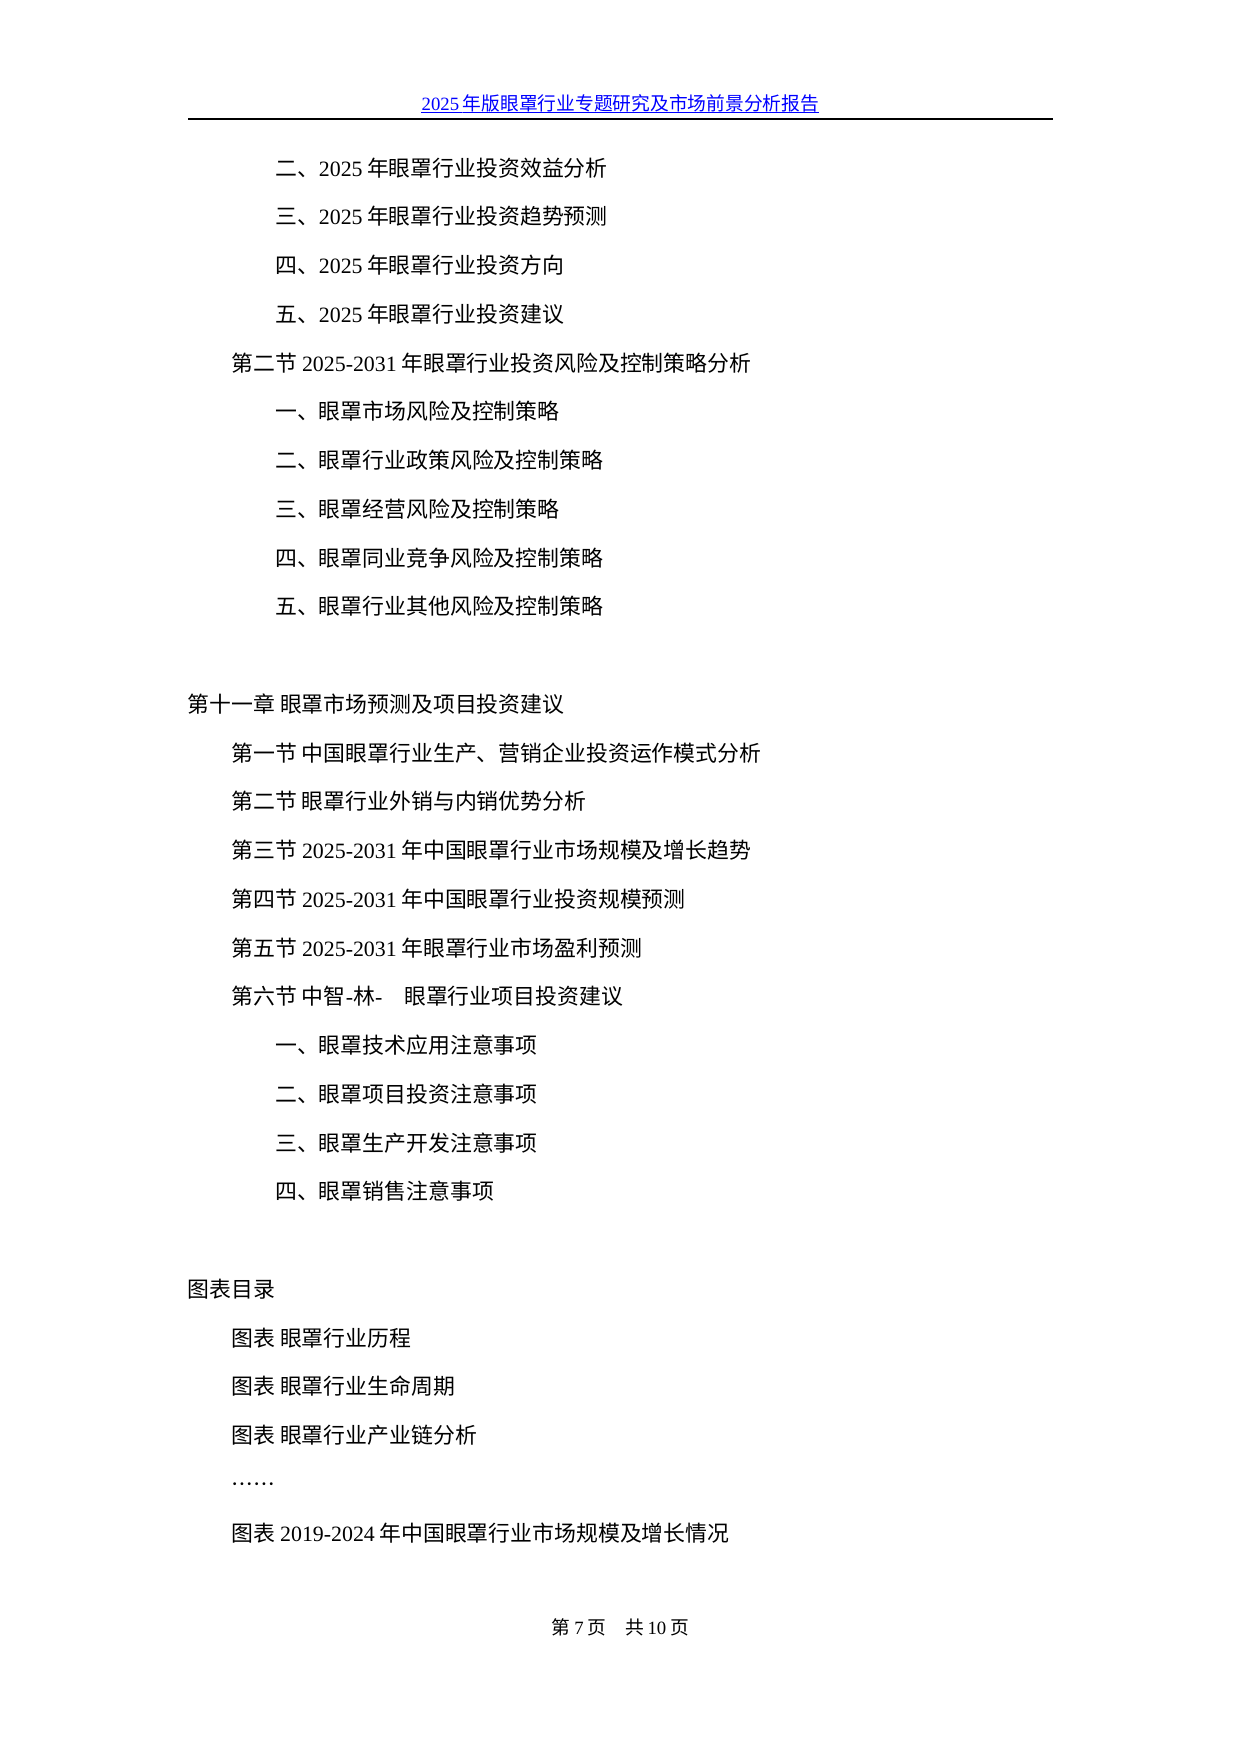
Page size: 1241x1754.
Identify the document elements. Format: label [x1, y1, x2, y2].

text [187, 150, 1053, 1548]
